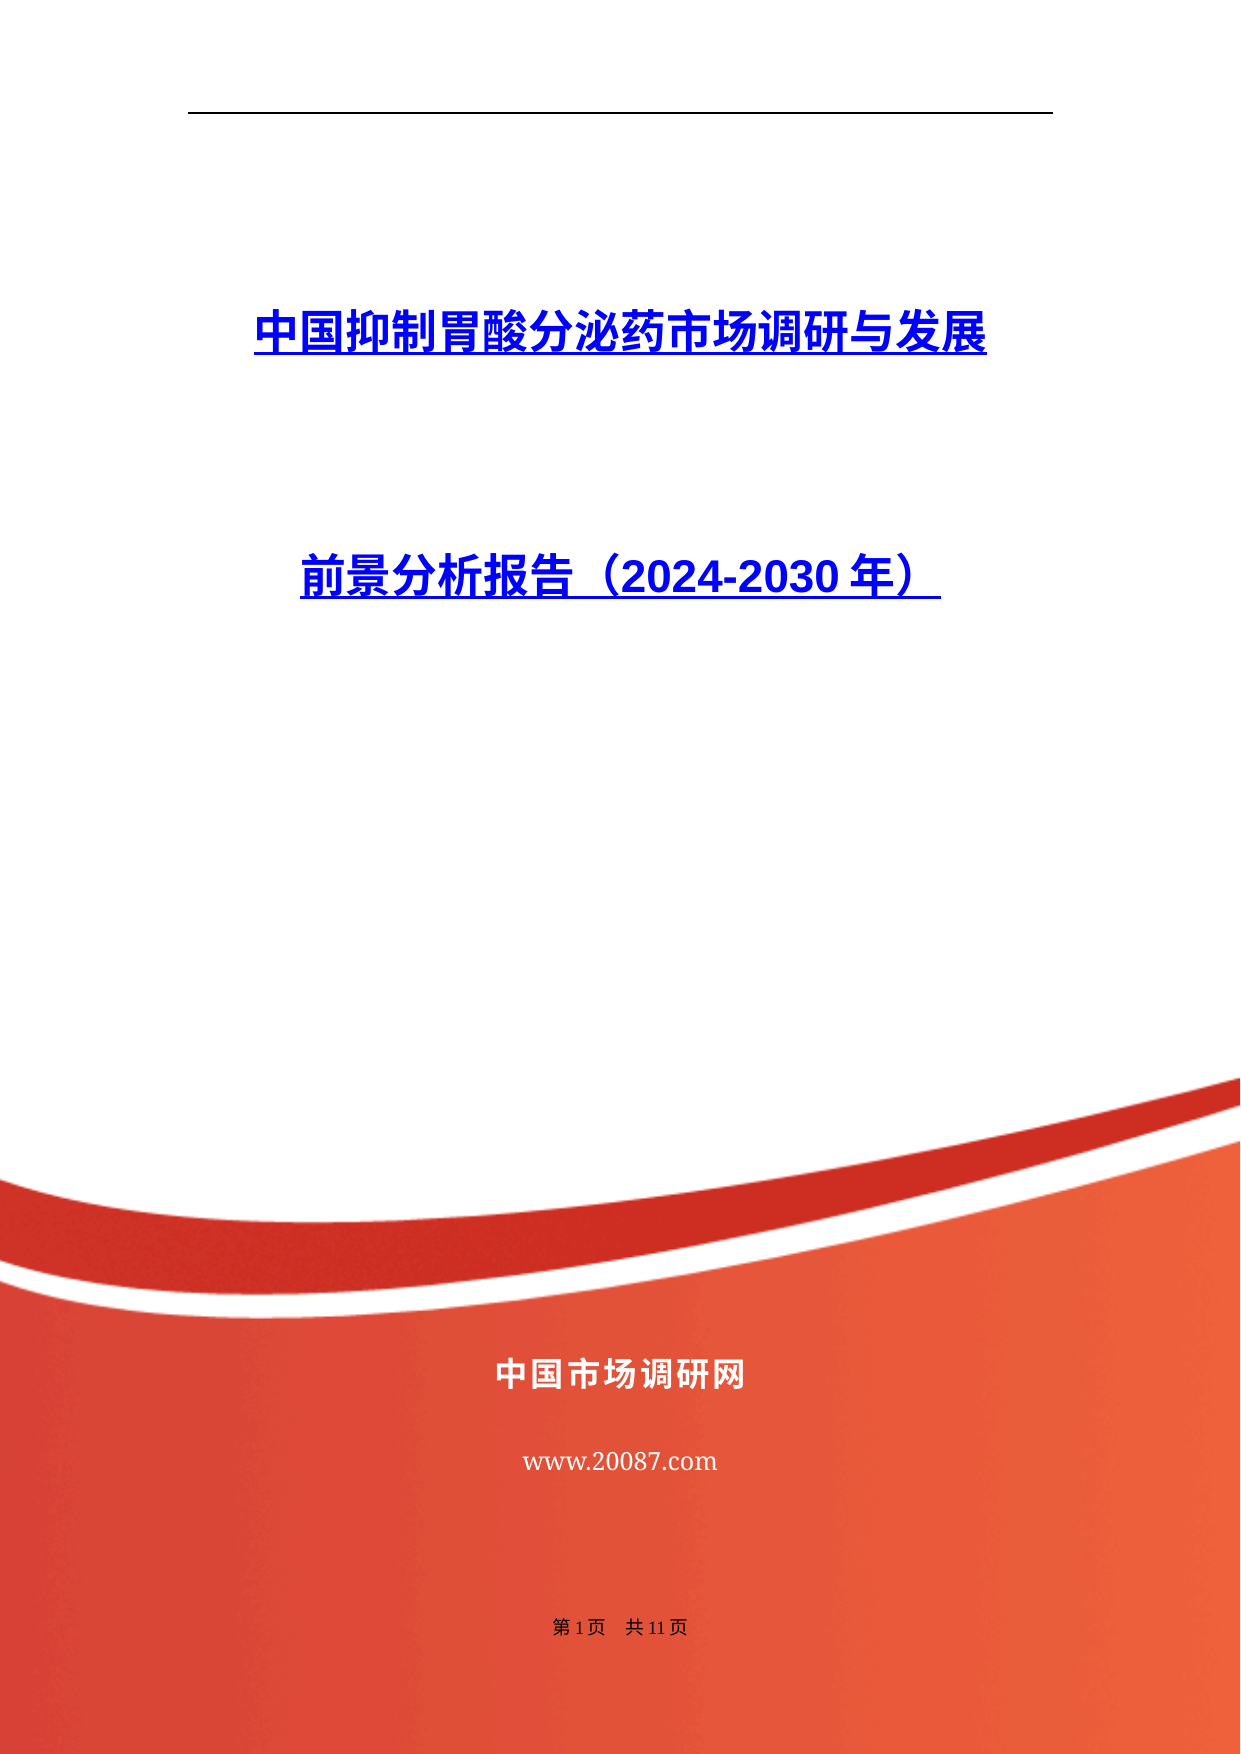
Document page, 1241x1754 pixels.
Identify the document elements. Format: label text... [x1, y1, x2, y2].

picture [0, 1006, 1241, 1754]
subtitle 中国市场调研网 [187, 1339, 1053, 1404]
table_header 中国抑制胃酸分泌药市场调研与发展前景分析报告（2024-2030年） [188, 207, 1053, 773]
text www.20087.com [187, 1428, 1053, 1493]
